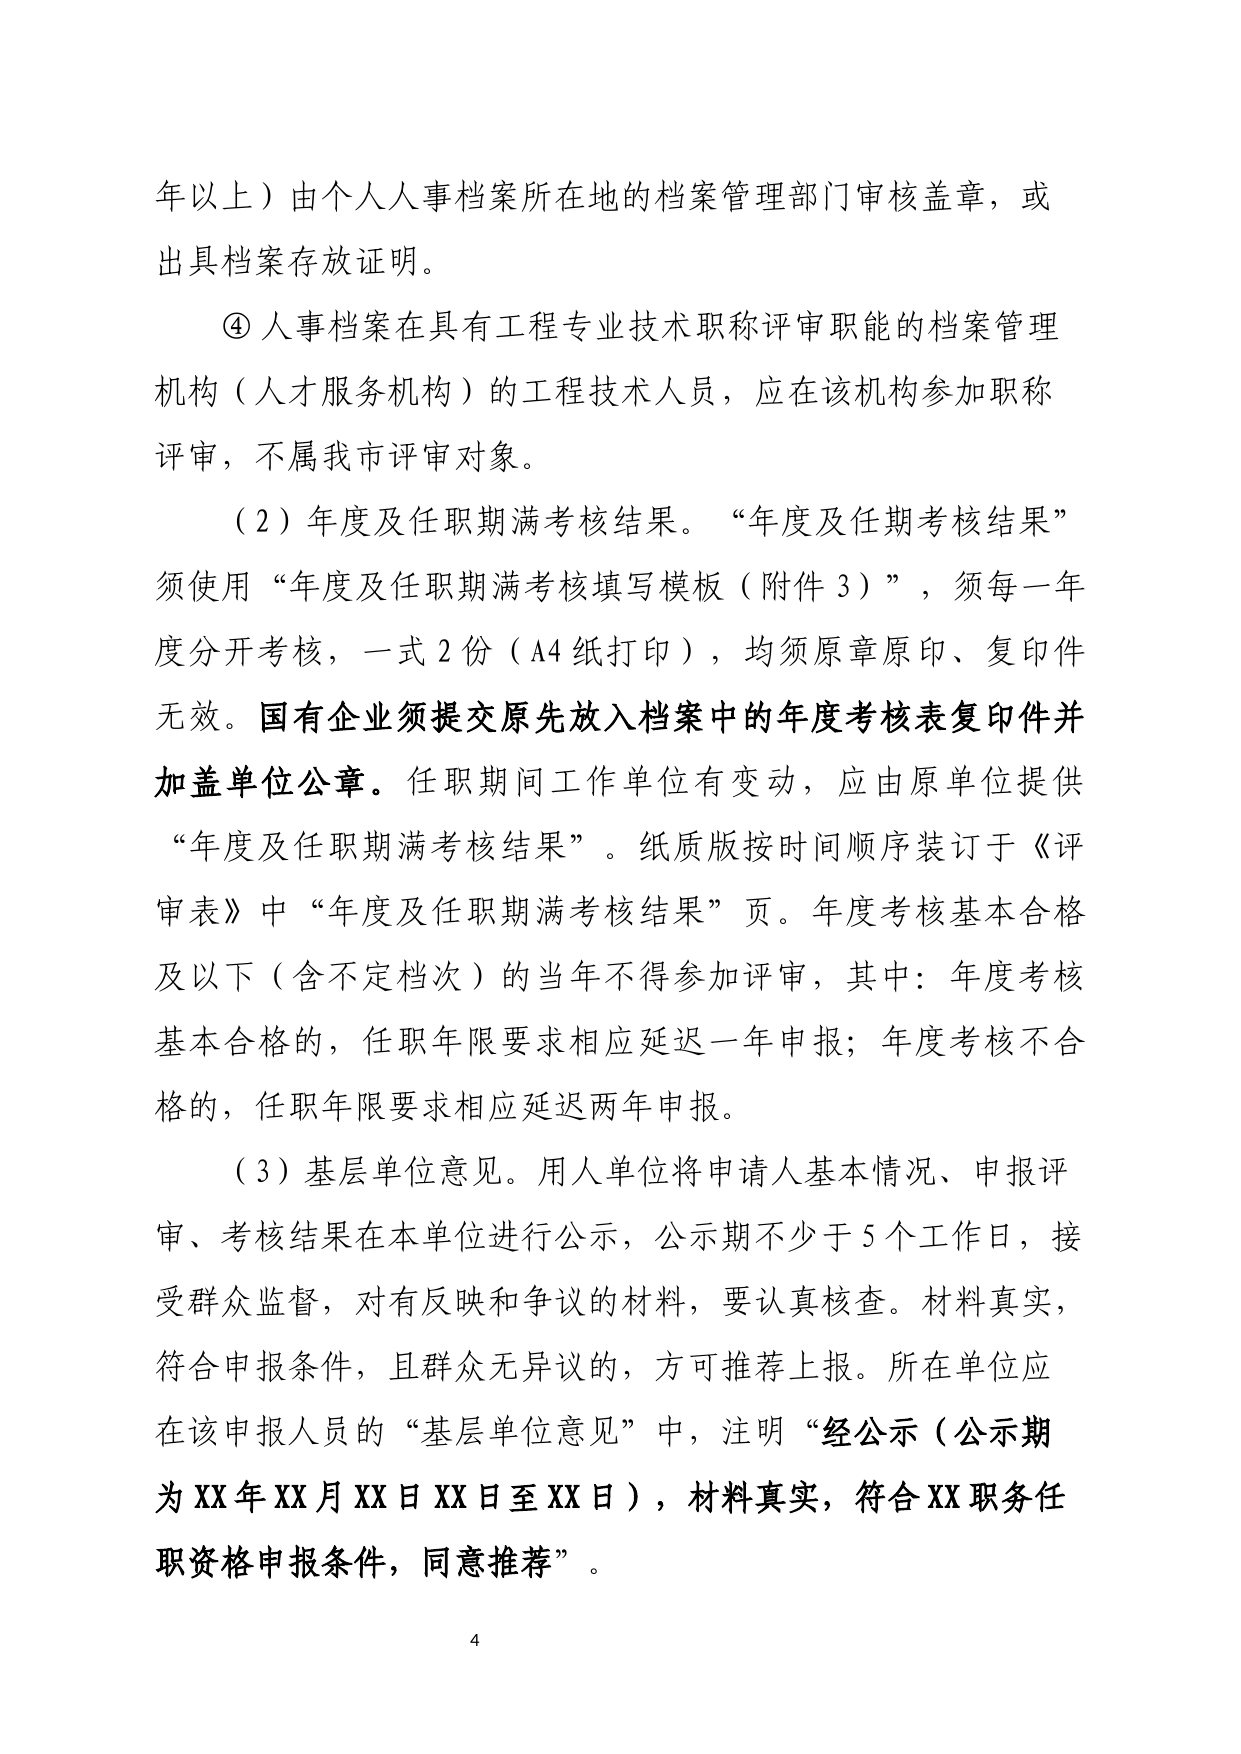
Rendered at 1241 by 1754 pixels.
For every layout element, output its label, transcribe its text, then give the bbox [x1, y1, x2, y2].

text ④人事档案在具有工程专业技术职称评审职能的档案管理机构（人才服务机构）的工程技术人员，应在该机构参加职称评审，不属我市评审对象。 [153, 292, 1087, 487]
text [153, 162, 1087, 292]
text （2）年度及任职期满考核结果。“年度及任期考核结果”须使用“年度及任职期满考核填写模板（附件3）”，须每一年度分开考核，一式2份（A4纸打印），均须原章原印、复印件无效。国有企业须提交原先放入档案中的年度考核表复印件并加盖单位公章。任职期间工作单位有变动，应由原单位提供“年度及任职期满考核结果”。纸质版按时间顺序装订于《评审表》中“年度及任职期满考核结果”页。年度考核基本合格及以下（含不定档次）的当年不得参加评审，其中：年度考核基本合格的，任职年限要求相应延迟一年申报；年度考核不合格的，任职年限要求相应延迟两年申报。 [153, 487, 1087, 1137]
text （3）基层单位意见。用人单位将申请人基本情况、申报评审、考核结果在本单位进行公示，公示期不少于5个工作日，接受群众监督，对有反映和争议的材料，要认真核查。材料真实，符合申报条件，且群众无异议的，方可推荐上报。所在单位应在该申报人员的“基层单位意见”中，注明“经公示（公示期为XX年XX月XX日XX日至XX日），材料真实，符合XX职务任职资格申报条件，同意推荐”。 [153, 1137, 1087, 1592]
